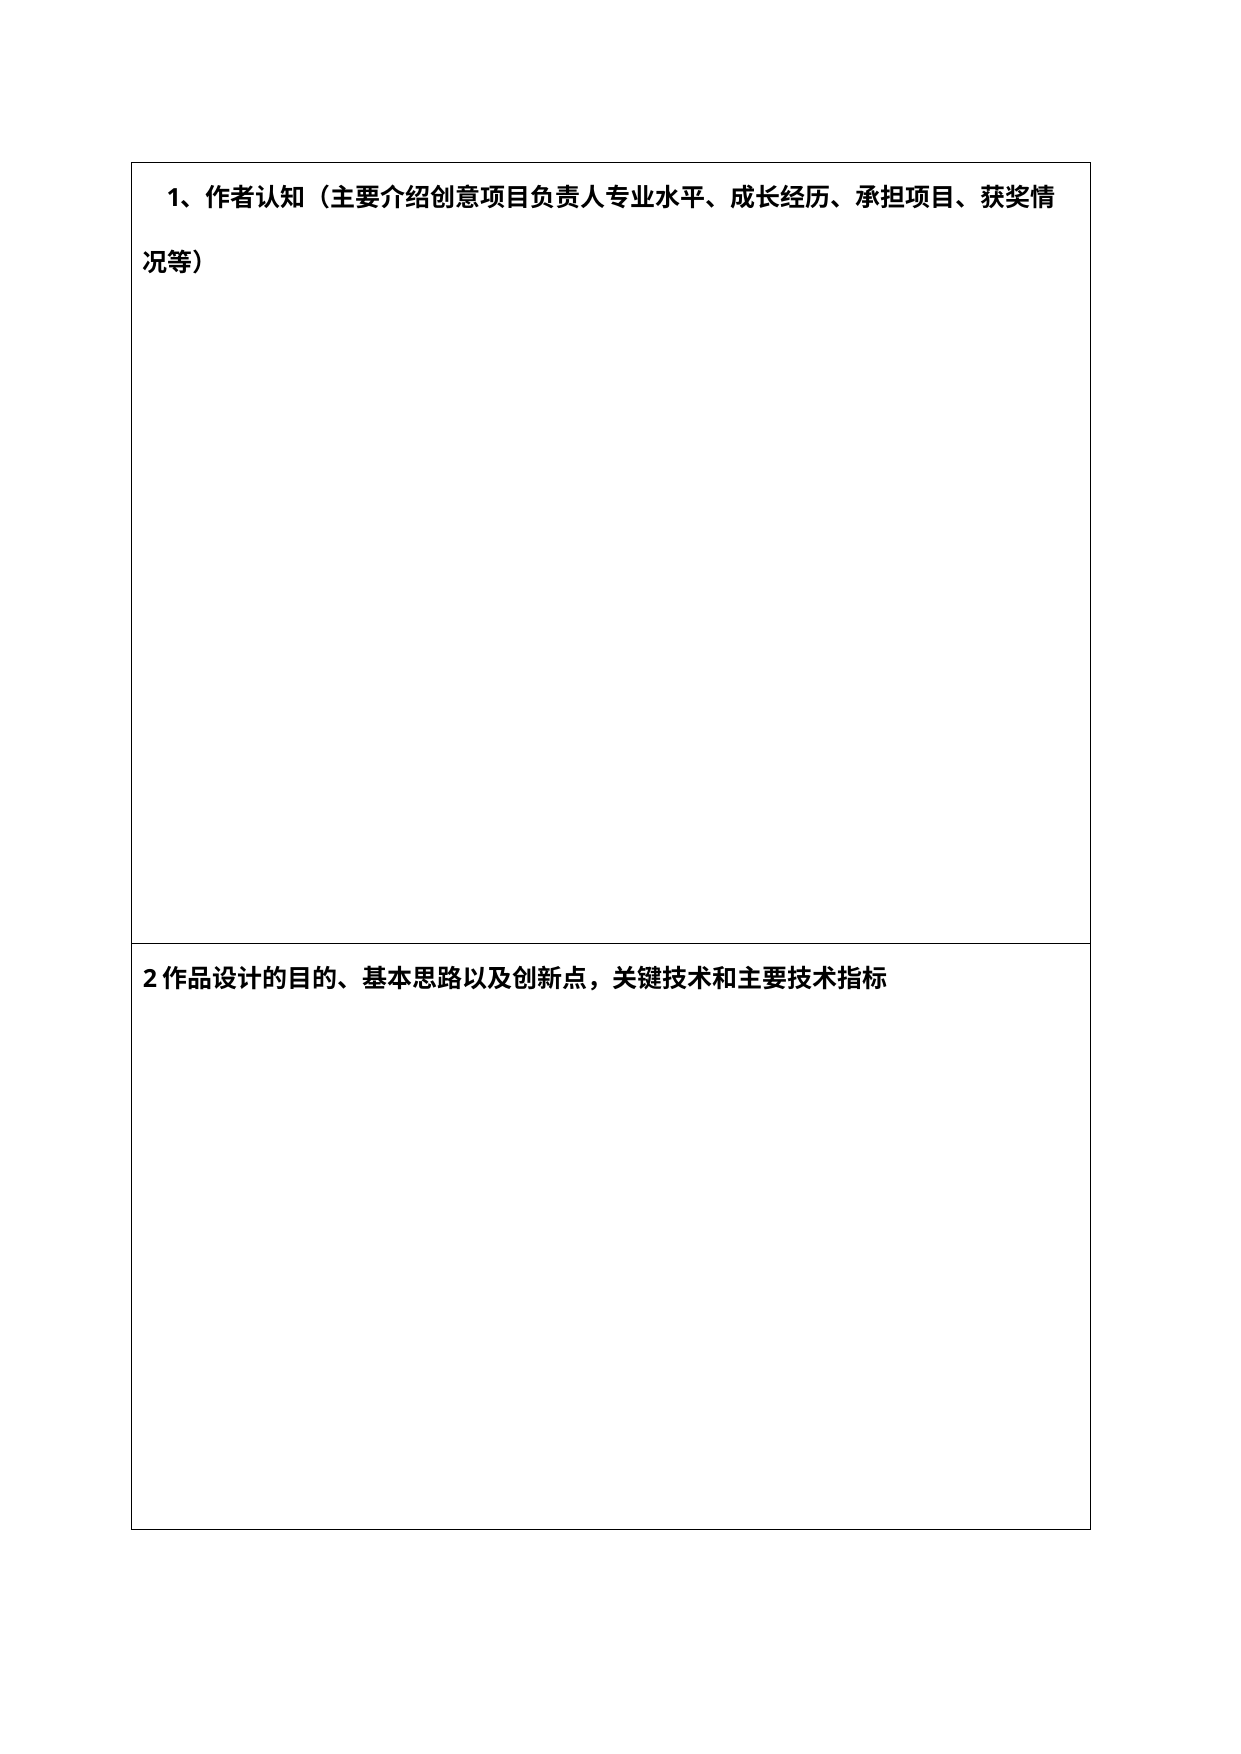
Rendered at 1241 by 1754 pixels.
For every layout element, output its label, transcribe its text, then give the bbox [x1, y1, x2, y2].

table_header 1、作者认知（主要介绍创意项目负责人专业水平、成长经历、承担项目、获奖情 况等） [132, 163, 1090, 943]
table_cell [132, 944, 1090, 1529]
